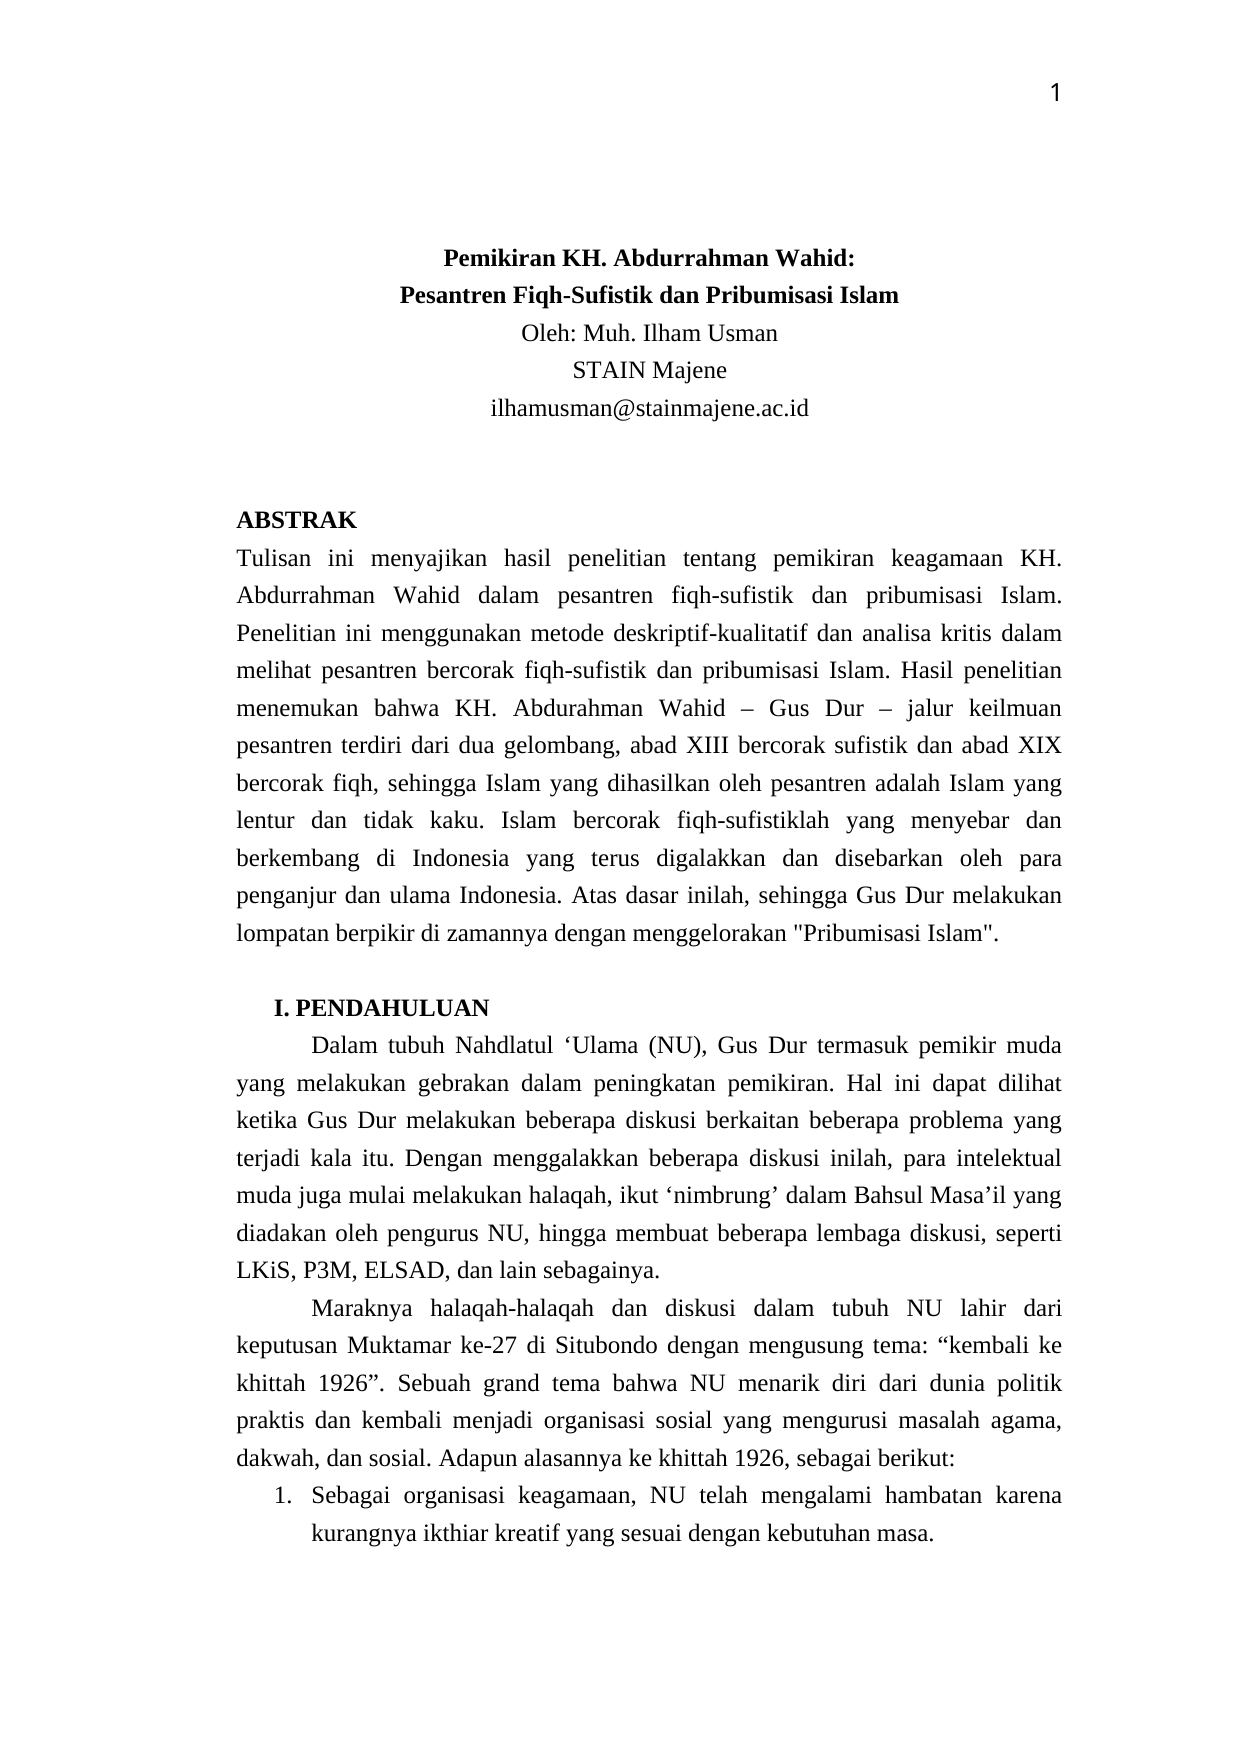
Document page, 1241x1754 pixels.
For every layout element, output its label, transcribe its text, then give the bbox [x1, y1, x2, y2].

list PENDAHULUAN [274, 986, 1063, 1024]
text ilhamusman@stainmajene.ac.id [236, 386, 1063, 424]
text STAIN Majene [236, 349, 1063, 386]
text Maraknya halaqah-halaqah dan diskusi dalam tubuh NU lahir dari keputusan Muktamar ke-27 di Situbondo dengan mengusung tema: “kembali ke khittah 1926”. Sebuah grand tema bahwa NU menarik diri dari dunia politik praktis dan kembali menjadi organisasi sosial yang mengurusi masalah agama, dakwah, dan sosial. Adapun alasannya ke khittah 1926, sebagai berikut: [236, 1286, 1063, 1474]
list Sebagai organisasi keagamaan, NU telah mengalami hambatan karena kurangnya ikthiar kreatif yang sesuai dengan kebutuhan masa. [274, 1474, 1063, 1549]
text Pemikiran KH. Abdurrahman Wahid: [236, 236, 1063, 274]
text Tulisan ini menyajikan hasil penelitian tentang pemikiran keagamaan KH. Abdurrahman Wahid dalam pesantren fiqh-sufistik dan pribumisasi Islam. Penelitian ini menggunakan metode deskriptif-kualitatif dan analisa kritis dalam melihat pesantren bercorak fiqh-sufistik dan pribumisasi Islam. Hasil penelitian menemukan bahwa KH. Abdurahman Wahid – Gus Dur – jalur keilmuan pesantren terdiri dari dua gelombang, abad XIII bercorak sufistik dan abad XIX bercorak fiqh, sehingga Islam yang dihasilkan oleh pesantren adalah Islam yang lentur dan tidak kaku. Islam bercorak fiqh-sufistiklah yang menyebar dan berkembang di Indonesia yang terus digalakkan dan disebarkan oleh para penganjur dan ulama Indonesia. Atas dasar inilah, sehingga Gus Dur melakukan lompatan berpikir di zamannya dengan menggelorakan "Pribumisasi Islam". [236, 536, 1063, 949]
text Dalam tubuh Nahdlatul ‘Ulama (NU), Gus Dur termasuk pemikir muda yang melakukan gebrakan dalam peningkatan pemikiran. Hal ini dapat dilihat ketika Gus Dur melakukan beberapa diskusi berkaitan beberapa problema yang terjadi kala itu. Dengan menggalakkan beberapa diskusi inilah, para intelektual muda juga mulai melakukan halaqah, ikut ‘nimbrung’ dalam Bahsul Masa’il yang diadakan oleh pengurus NU, hingga membuat beberapa lembaga diskusi, seperti LKiS, P3M, ELSAD, dan lain sebagainya. [236, 1024, 1063, 1286]
text Oleh: Muh. Ilham Usman [236, 311, 1063, 349]
text Pesantren Fiqh-Sufistik dan Pribumisasi Islam [236, 274, 1063, 311]
text ABSTRAK [236, 499, 1063, 536]
